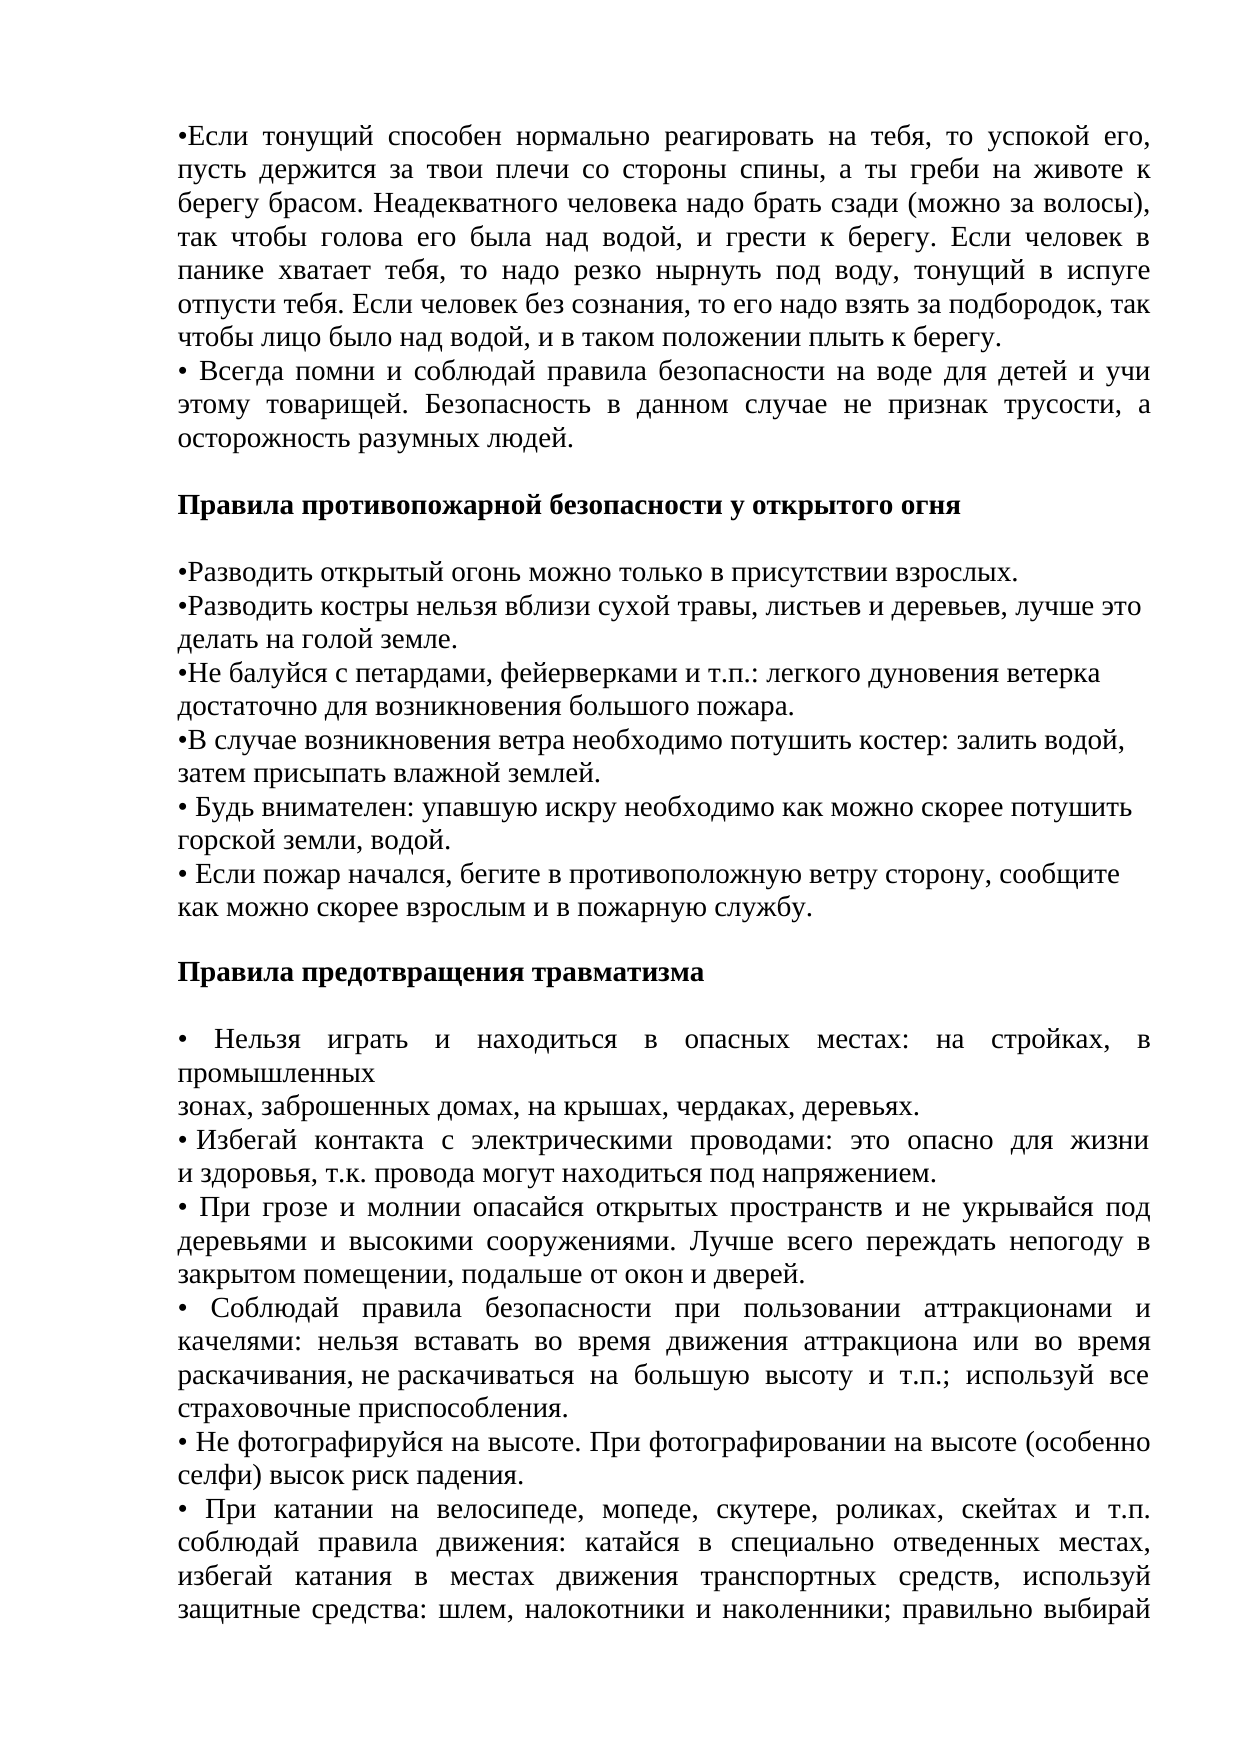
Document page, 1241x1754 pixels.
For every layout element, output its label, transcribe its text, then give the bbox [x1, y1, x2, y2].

text • Если пожар начался, бегите в противоположную ветру сторону, сообщите как можно скорее взрослым и в пожарную службу. [177, 856, 1152, 923]
text Правила противопожарной безопасности у открытого огня [177, 487, 1152, 521]
text •Разводить открытый огонь можно только в присутствии взрослых. [177, 554, 1152, 588]
text •В случае возникновения ветра необходимо потушить костер: залить водой, затем присыпать влажной землей. [177, 722, 1152, 789]
text • Будь внимателен: упавшую искру необходимо как можно скорее потушить горской земли, водой. [177, 789, 1152, 856]
text • Соблюдай правила безопасности при пользовании аттракционами и качелями: нельзя вставать во время движения аттракциона или во время раскачивания, не раскачиваться на большую высоту и т.п.; используй все страховочные приспособления. [177, 1290, 1152, 1424]
text Правила предотвращения травматизма [177, 954, 1152, 988]
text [177, 1491, 1152, 1625]
text • При грозе и молнии опасайся открытых пространств и не укрывайся под деревьями и высокими сооружениями. Лучше всего переждать непогоду в закрытом помещении, подальше от окон и дверей. [177, 1189, 1152, 1290]
text • Нельзя играть и находиться в опасных местах: на стройках, в промышленных [177, 1021, 1152, 1088]
text делать на голой земле. [177, 621, 1152, 655]
text •Если тонущий способен нормально реагировать на тебя, то успокой его, пусть держится за твои плечи со стороны спины, а ты греби на животе к берегу брасом. Неадекватного человека надо брать сзади (можно за волосы), так чтобы голова его была над водой, и грести к берегу. Если человек в панике хватает тебя, то надо резко нырнуть под воду, тонущий в испуге отпусти тебя. Если человек без сознания, то его надо взять за подбородок, так чтобы лицо было над водой, и в таком положении плыть к берегу. [177, 118, 1152, 353]
text • Не фотографируйся на высоте. При фотографировании на высоте (особенно селфи) высок риск падения. [177, 1424, 1152, 1491]
text •Не балуйся с петардами, фейерверками и т.п.: легкого дуновения ветерка достаточно для возникновения большого пожара. [177, 655, 1152, 722]
text зонах, заброшенных домах, на крышах, чердаках, деревьях. [177, 1088, 1152, 1122]
text •Разводить костры нельзя вблизи сухой травы, листьев и деревьев, лучше это [177, 588, 1152, 621]
text • Избегай контакта с электрическими проводами: это опасно для жизни и здоровья, т.к. провода могут находиться под напряжением. [177, 1122, 1152, 1189]
text • Всегда помни и соблюдай правила безопасности на воде для детей и учи этому товарищей. Безопасность в данном случае не признак трусости, а осторожность разумных людей. [177, 353, 1152, 453]
